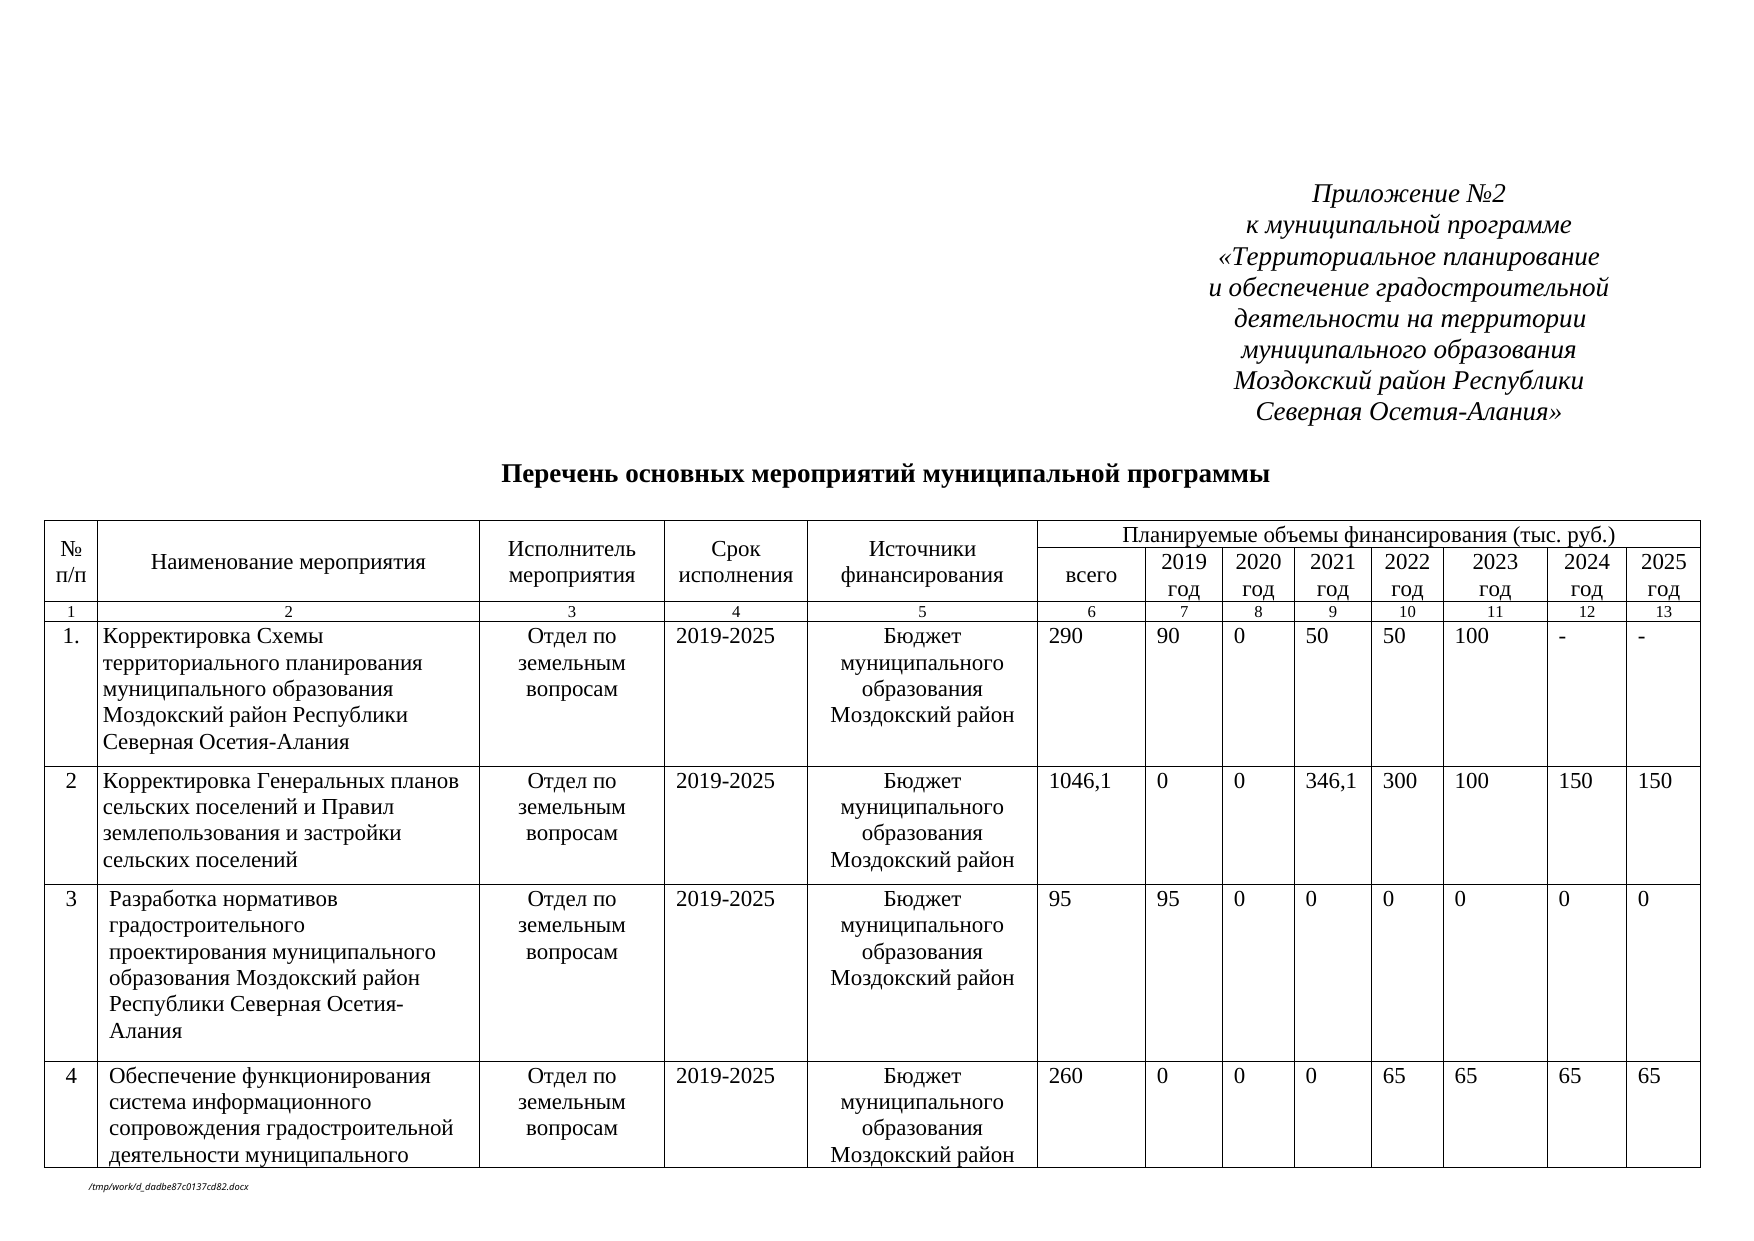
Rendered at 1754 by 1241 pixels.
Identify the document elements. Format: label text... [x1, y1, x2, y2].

table_cell 50 [1295, 622, 1371, 766]
table_cell 290 [1038, 622, 1145, 766]
table_cell 346,1 [1295, 767, 1371, 884]
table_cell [808, 1062, 1037, 1167]
table_cell 6 [1038, 602, 1145, 621]
table_cell 2019 год [1146, 548, 1222, 601]
table_cell 150 [1548, 767, 1626, 884]
text Приложение №2 [1137, 177, 1683, 208]
table_cell 65 [1627, 1062, 1700, 1167]
table_cell 65 [1372, 1062, 1443, 1167]
table_header Источники финансирования [808, 521, 1037, 601]
table_header Планируемые объемы финансирования (тыс. руб.) [1038, 521, 1700, 547]
table_cell 260 [1038, 1062, 1145, 1167]
text муниципального образования [1137, 333, 1683, 364]
table_cell Разработка нормативов градостроительного проектирования муниципального образования Моздокский район Республики Северная Осетия-Алания [98, 885, 479, 1061]
table_cell 2019-2025 [665, 885, 807, 1061]
table_cell Корректировка Генеральных планов сельских поселений и Правил землепользования и застройки сельских поселений [98, 767, 479, 884]
table_cell 1046,1 [1038, 767, 1145, 884]
table_cell 2019-2025 [665, 1062, 807, 1167]
table_cell 0 [1146, 1062, 1222, 1167]
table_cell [480, 1062, 664, 1167]
table_cell 2 [98, 602, 479, 621]
table_cell 1 [45, 602, 97, 621]
table_cell 0 [1146, 767, 1222, 884]
table_cell Корректировка Схемы территориального планирования муниципального образования Моздокский район Республики Северная Осетия-Алания [98, 622, 479, 766]
table_cell 4 [45, 1062, 97, 1167]
table_cell 90 [1146, 622, 1222, 766]
table_cell Отдел по земельным вопросам [480, 885, 664, 1061]
table_cell 65 [1548, 1062, 1626, 1167]
table_cell 50 [1372, 622, 1443, 766]
table_header Исполнитель мероприятия [480, 521, 664, 601]
table_cell 13 [1627, 602, 1700, 621]
table_cell Отдел по земельным вопросам [480, 622, 664, 766]
table_cell 95 [1038, 885, 1145, 1061]
text и обеспечение градостроительной деятельности на территории [1137, 271, 1683, 333]
table_cell 2022 год [1372, 548, 1443, 601]
table_cell 0 [1444, 885, 1547, 1061]
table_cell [98, 1062, 479, 1167]
table_cell 0 [1548, 885, 1626, 1061]
text «Территориальное планирование [1137, 239, 1683, 271]
table_cell 2019-2025 [665, 767, 807, 884]
table_cell - [1627, 622, 1700, 766]
table_cell Бюджет муниципального образования Моздокский район [808, 622, 1037, 766]
table_cell 65 [1444, 1062, 1547, 1167]
table_cell 100 [1444, 622, 1547, 766]
table_cell Отдел по земельным вопросам [480, 767, 664, 884]
text Северная Осетия-Алания» [1137, 395, 1683, 426]
table_cell 0 [1223, 1062, 1294, 1167]
table_cell 0 [1627, 885, 1700, 1061]
table_cell 2024 год [1548, 548, 1626, 601]
table_cell 100 [1444, 767, 1547, 884]
table_cell 3 [480, 602, 664, 621]
table_cell 0 [1223, 767, 1294, 884]
table_cell 0 [1372, 885, 1443, 1061]
table_cell 300 [1372, 767, 1443, 884]
table_header Срок исполнения [665, 521, 807, 601]
text Моздокский район Республики [1137, 364, 1683, 395]
table_cell 9 [1295, 602, 1371, 621]
table_cell - [1548, 622, 1626, 766]
table_cell 2025 год [1627, 548, 1700, 601]
table_cell 7 [1146, 602, 1222, 621]
table_cell 4 [665, 602, 807, 621]
table_cell 2023 год [1444, 548, 1547, 601]
table_cell Бюджет муниципального образования Моздокский район [808, 767, 1037, 884]
table_cell 3 [45, 885, 97, 1061]
table_cell Бюджет муниципального образования Моздокский район [808, 885, 1037, 1061]
table_cell 2 [45, 767, 97, 884]
table_cell 1. [45, 622, 97, 766]
table_cell 5 [808, 602, 1037, 621]
table_cell 8 [1223, 602, 1294, 621]
table_cell 10 [1372, 602, 1443, 621]
text к муниципальной программе [1137, 208, 1683, 239]
table_cell всего [1038, 548, 1145, 601]
table_cell 150 [1627, 767, 1700, 884]
table_cell 2019-2025 [665, 622, 807, 766]
table_header № п/п [45, 521, 97, 601]
table_cell 0 [1223, 885, 1294, 1061]
table_cell 2021 год [1295, 548, 1371, 601]
table_cell 12 [1548, 602, 1626, 621]
table_cell 0 [1295, 885, 1371, 1061]
table_header Наименование мероприятия [98, 521, 479, 601]
table_cell 95 [1146, 885, 1222, 1061]
table_cell 0 [1295, 1062, 1371, 1167]
text Перечень основных мероприятий муниципальной программы [89, 458, 1683, 489]
table_cell 2020 год [1223, 548, 1294, 601]
table_cell 0 [1223, 622, 1294, 766]
table_cell 11 [1444, 602, 1547, 621]
